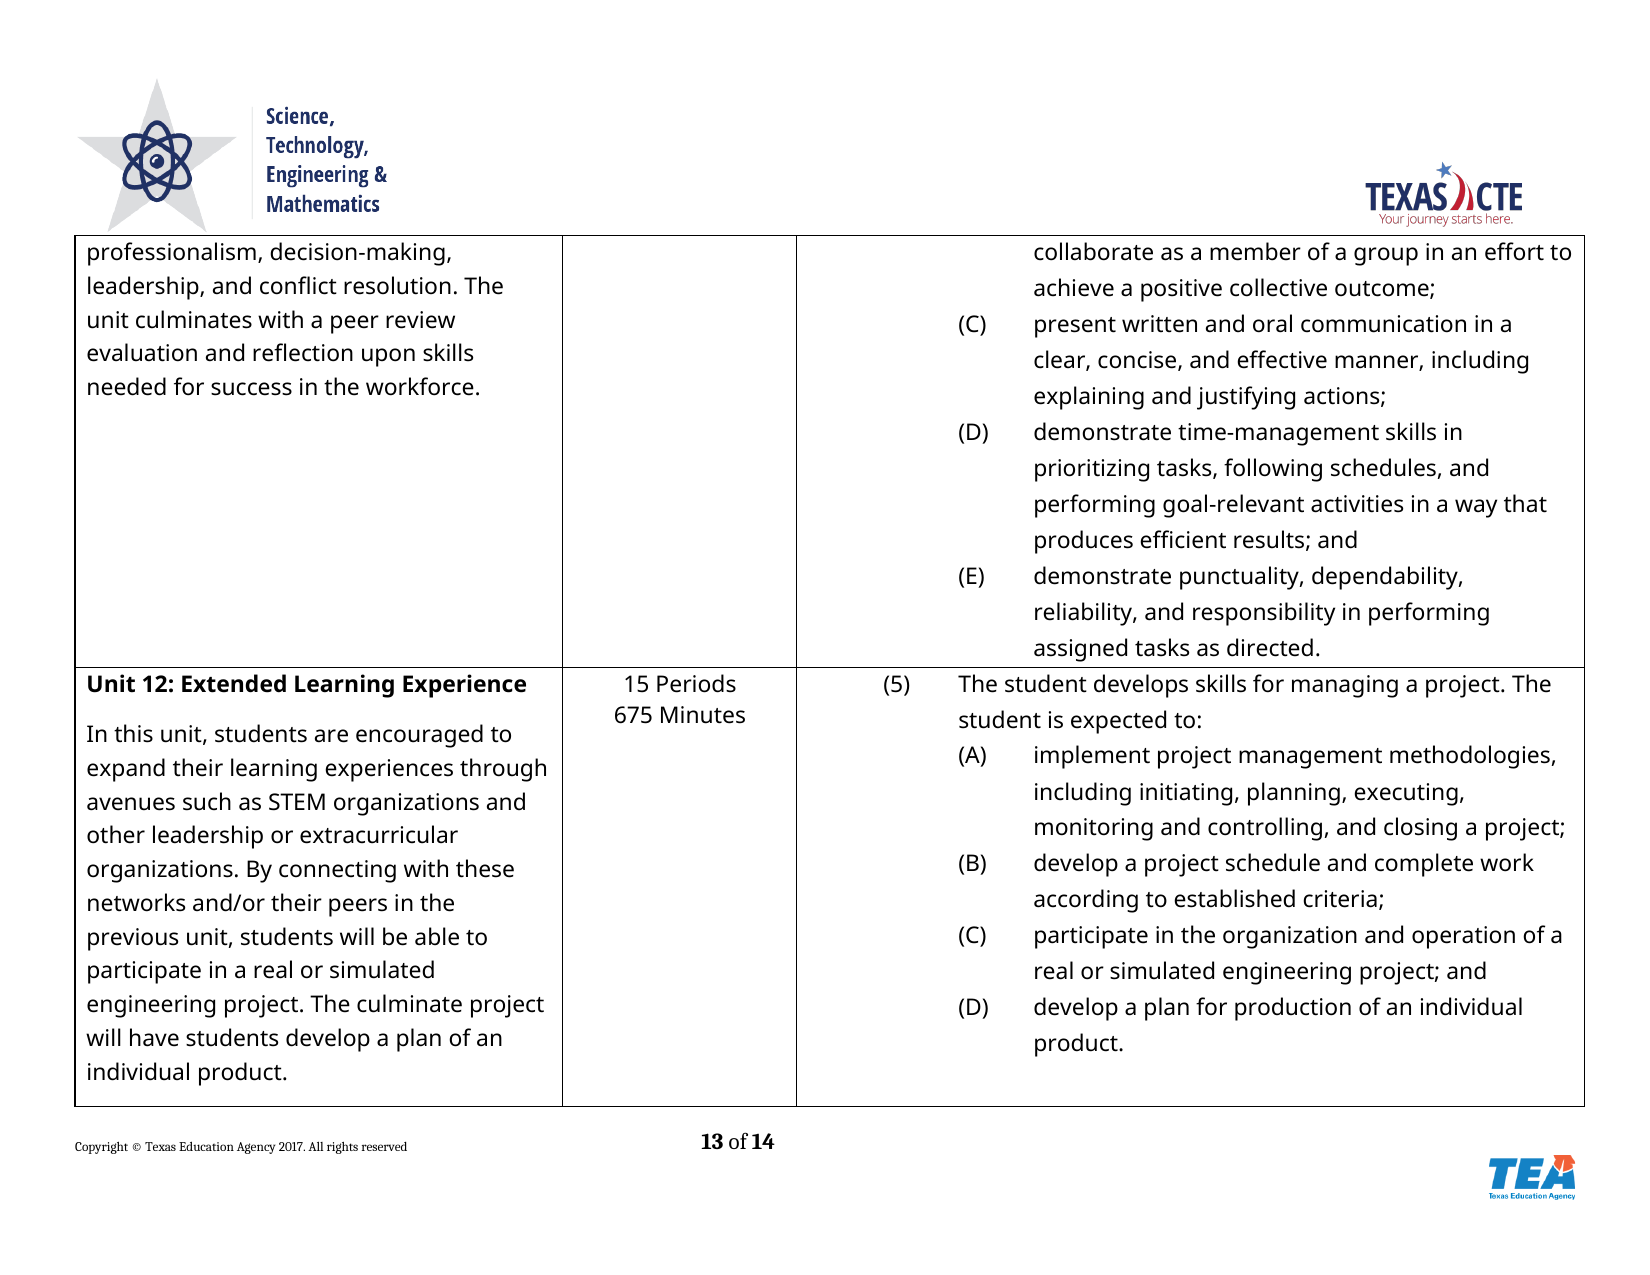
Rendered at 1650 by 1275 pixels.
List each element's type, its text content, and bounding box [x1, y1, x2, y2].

picture [1349, 152, 1539, 235]
table_cell Extended Learning Experience In this unit, students are encouraged to expand their learning experiences through avenues such as STEM organizations and other leadership or extracurricular organizations. By connecting with these networks and/or their peers in the previous unit, students will be able to participate in a real or simulated engineering project. The culminate project will have students develop a plan of an individual product. [76, 668, 562, 1106]
picture [75, 75, 408, 235]
table_cell [563, 236, 796, 667]
table_cell [563, 668, 796, 1106]
table_cell (5) The student develops skills for managing a project. The student is expected to: (A) implement project management methodologies, including initiating, planning, executing, monitoring and controlling, and closing a project; (B) develop a project schedule and complete work according to established criteria; (C) participate in the organization and operation of a real or simulated engineering project; and (D) develop a plan for production of an individual product. [797, 668, 1584, 1106]
picture [1488, 1155, 1575, 1200]
